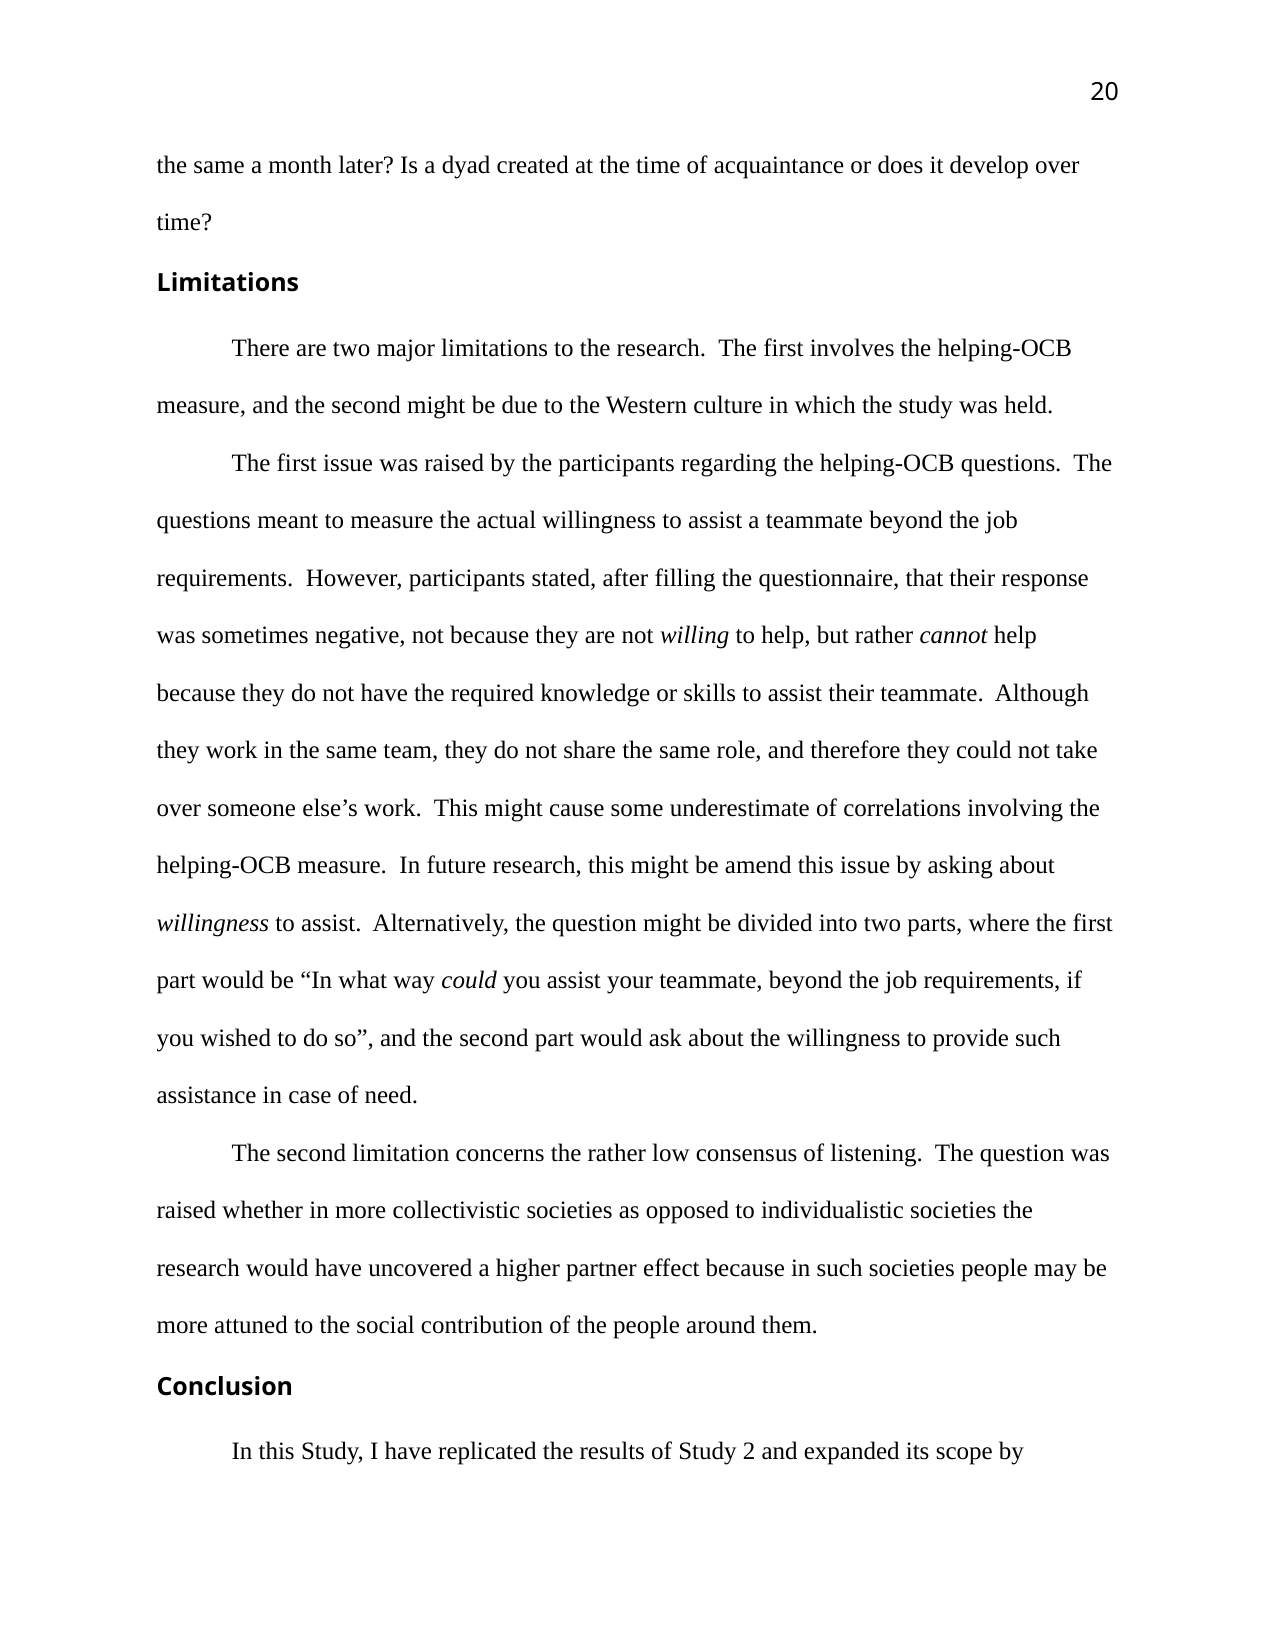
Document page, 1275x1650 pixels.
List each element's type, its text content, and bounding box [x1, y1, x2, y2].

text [156, 150, 1119, 236]
subtitle Conclusion [156, 1368, 1119, 1402]
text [156, 1436, 1119, 1465]
subtitle Limitations [156, 265, 1119, 299]
text The first issue was raised by the participants regarding the helping-OCB questions. The questions meant to measure the actual willingness to assist a teammate beyond the job requirements. However, participants stated, after filling the questionnaire, that their response was sometimes negative, not because they are not willing to help, but rather cannot help because they do not have the required knowledge or skills to assist their teammate. Although they work in the same team, they do not share the same role, and therefore they could not take over someone else’s work. This might cause some underestimate of correlations involving the helping-OCB measure. In future research, this might be amend this issue by asking about willingness to assist. Alternatively, the question might be divided into two parts, where the first part would be “In what way could you assist your teammate, beyond the job requirements, if you wished to do so”, and the second part would ask about the willingness to provide such assistance in case of need. [156, 448, 1119, 1109]
text There are two major limitations to the research. The first involves the helping-OCB measure, and the second might be due to the Western culture in which the study was held. [156, 333, 1119, 419]
text The second limitation concerns the rather low consensus of listening. The question was raised whether in more collectivistic societies as opposed to individualistic societies the research would have uncovered a higher partner effect because in such societies people may be more attuned to the social contribution of the people around them. [156, 1138, 1119, 1339]
